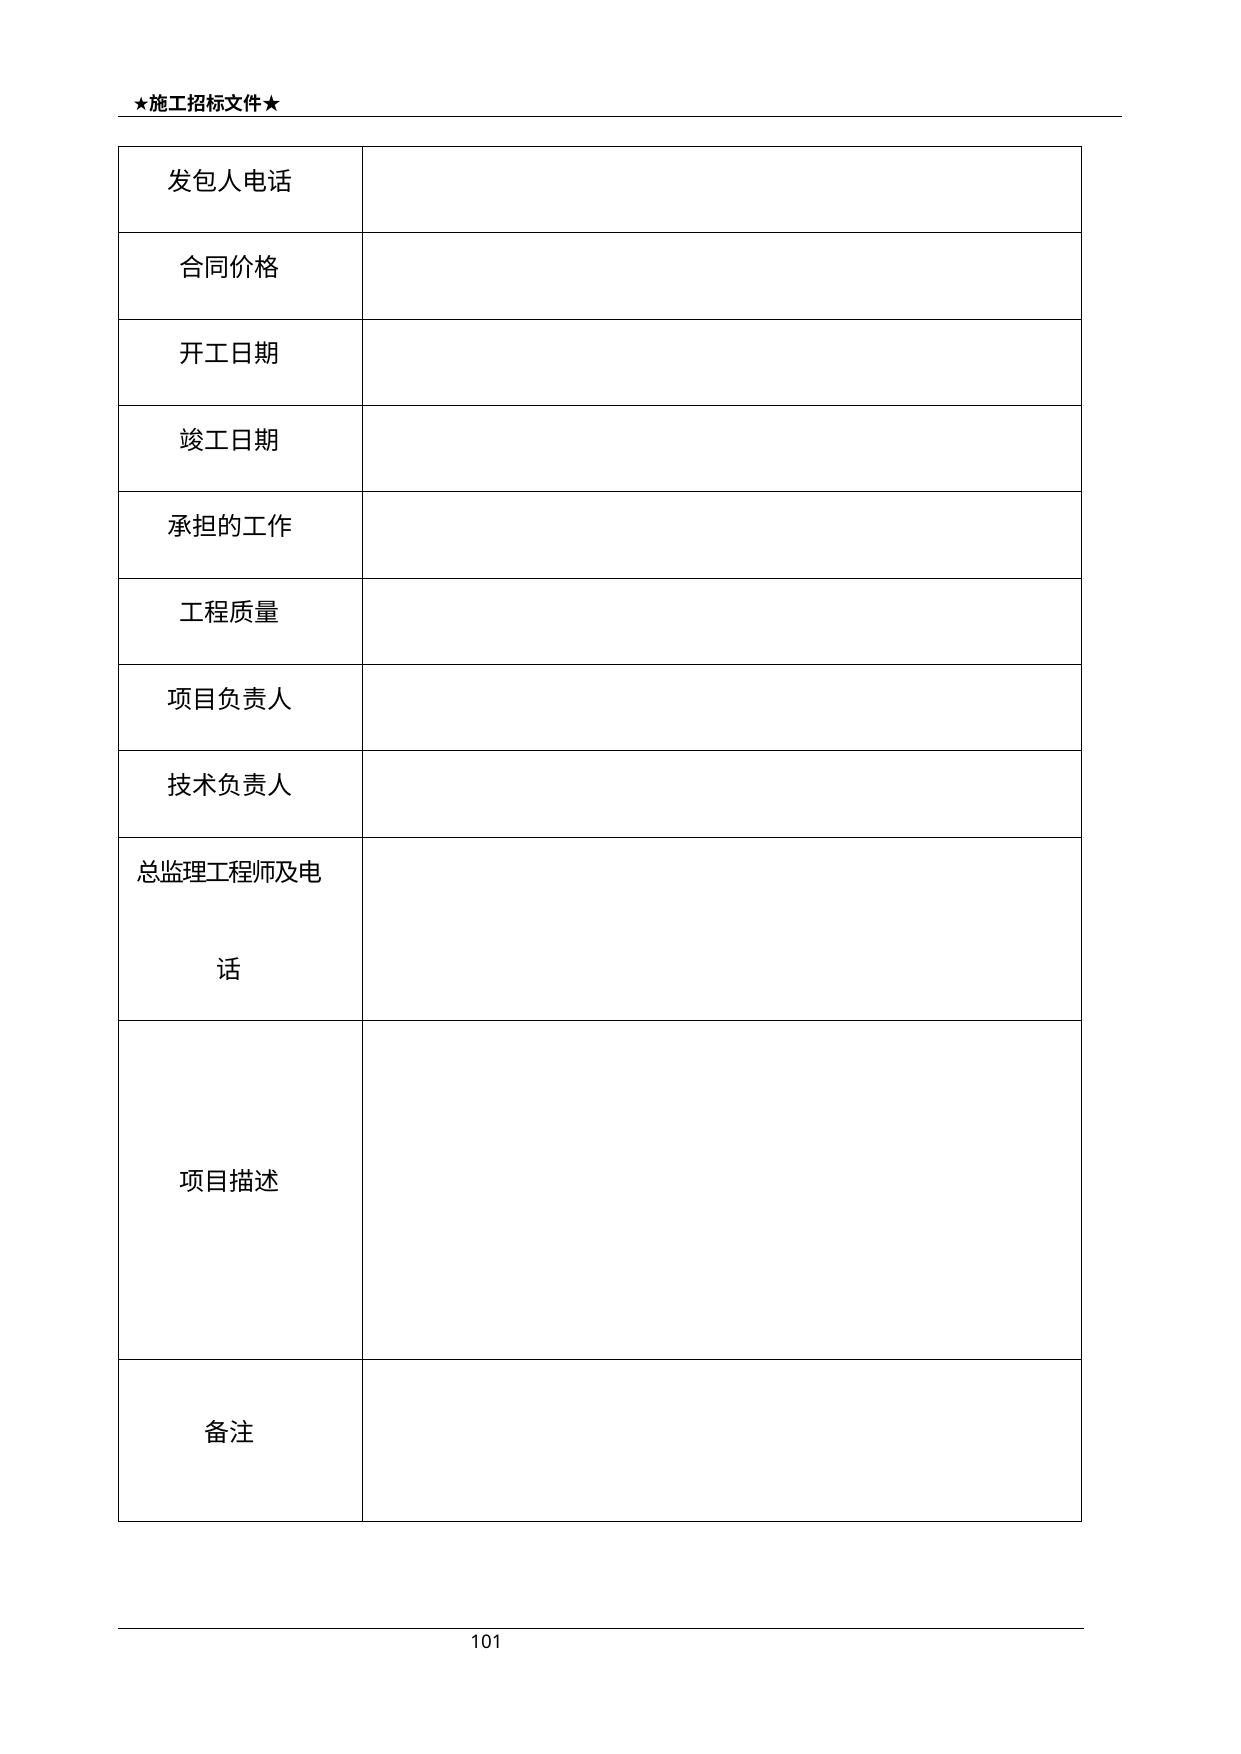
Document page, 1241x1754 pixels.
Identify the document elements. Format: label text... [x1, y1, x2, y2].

table_cell 项目负责人 [119, 665, 362, 750]
table_cell [363, 1360, 1081, 1521]
table_cell [363, 838, 1081, 1020]
table_cell 承担的工作 [119, 492, 362, 577]
table_cell 发包人电话 [119, 147, 362, 232]
table_cell [363, 751, 1081, 837]
table_cell [363, 233, 1081, 318]
table_cell [363, 147, 1081, 232]
table_cell [363, 492, 1081, 577]
table_cell 开工日期 [119, 320, 362, 405]
table_cell [363, 1021, 1081, 1359]
table_cell [363, 665, 1081, 750]
table_cell [363, 320, 1081, 405]
table_cell [363, 579, 1081, 664]
table_cell 总监理工程师及电话 [119, 838, 362, 1020]
table_cell 工程质量 [119, 579, 362, 664]
table_cell 技术负责人 [119, 751, 362, 837]
table_cell 合同价格 [119, 233, 362, 318]
table_cell [363, 406, 1081, 491]
table_cell 项目描述 [119, 1021, 362, 1359]
table_cell 备注 [119, 1360, 362, 1521]
table_cell 竣工日期 [119, 406, 362, 491]
